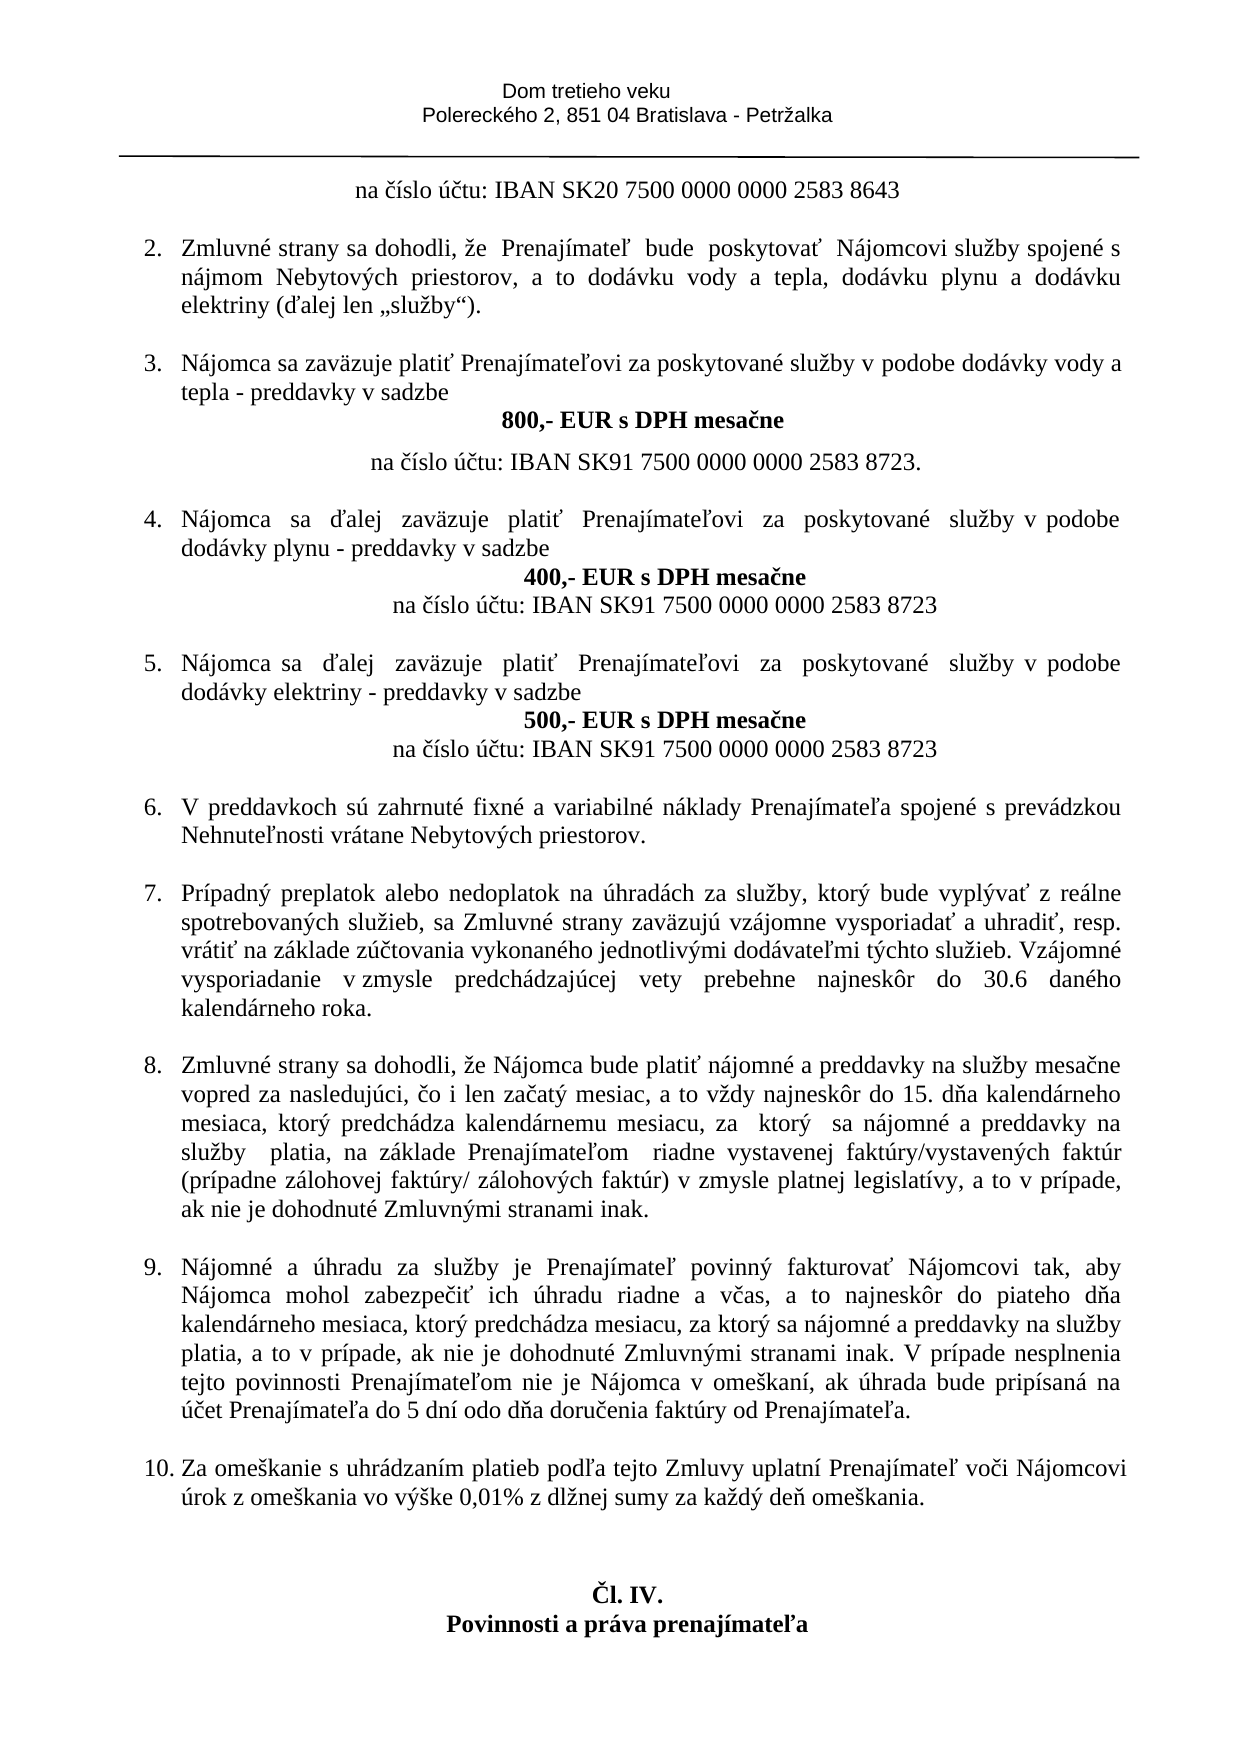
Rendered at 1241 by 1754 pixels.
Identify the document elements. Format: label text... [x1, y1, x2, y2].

text 800,- EUR s DPH mesačne [163, 406, 1122, 434]
text Povinnosti a práva prenajímateľa [400, 1609, 854, 1638]
list V preddavkoch sú zahrnuté fixné a variabilné náklady Prenajímateľa spojené s prevádzkou Nehnuteľnosti vrátane Nebytových priestorov. [143, 792, 1122, 849]
list Nájomné a úhradu za služby je Prenajímateľ povinný fakturovať Nájomcovi tak, aby Nájomca mohol zabezpečiť ich úhradu riadne a včas, a to najneskôr do piateho dňa kalendárneho mesiaca, ktorý predchádza mesiacu, za ktorý sa nájomné a preddavky na služby platia, a to v prípade, ak nie je dohodnuté Zmluvnými stranami inak. V prípade nesplnenia tejto povinnosti Prenajímateľom nie je Nájomca v omeškaní, ak úhrada bude pripísaná na účet Prenajímateľa do 5 dní odo dňa doručenia faktúry od Prenajímateľa. [143, 1252, 1122, 1424]
subtitle na číslo účtu: IBAN SK91 7500 0000 0000 2583 8723 [189, 591, 1141, 619]
subtitle 400,- EUR s DPH mesačne [189, 562, 1141, 591]
list Zmluvné strany sa dohodli, že Nájomca bude platiť nájomné a preddavky na služby mesačne vopred za nasledujúci, čo i len začatý mesiac, a to vždy najneskôr do 15. dňa kalendárneho mesiaca, ktorý predchádza kalendárnemu mesiacu, za ktorý sa nájomné a preddavky na služby platia, na základe Prenajímateľom riadne vystavenej faktúry/vystavených faktúr (prípadne zálohovej faktúry/ zálohových faktúr) v zmysle platnej legislatívy, a to v prípade, ak nie je dohodnuté Zmluvnými stranami inak. [143, 1051, 1122, 1223]
list Za omeškanie s uhrádzaním platieb podľa tejto Zmluvy uplatní Prenajímateľ voči Nájomcovi úrok z omeškania vo výške 0,01% z dlžnej sumy za každý deň omeškania. [143, 1453, 1128, 1511]
subtitle na číslo účtu: IBAN SK91 7500 0000 0000 2583 8723 [189, 734, 1141, 763]
list Nájomca sa ďalej zaväzuje platiť Prenajímateľovi za poskytované služby v podobe dodávky elektriny - preddavky v sadzbe [143, 648, 1122, 706]
subtitle Čl. IV. [562, 1581, 693, 1609]
list Zmluvné strany sa dohodli, že Prenajímateľ bude poskytovať Nájomcovi služby spojené s nájmom Nebytových priestorov, a to dodávku vody a tepla, dodávku plynu a dodávku elektriny (ďalej len „služby“). [143, 233, 1122, 319]
list Nájomca sa ďalej zaväzuje platiť Prenajímateľovi za poskytované služby v podobe dodávky plynu - preddavky v sadzbe [143, 504, 1122, 562]
list Nájomca sa zaväzuje platiť Prenajímateľovi za poskytované služby v podobe dodávky vody a tepla - preddavky v sadzbe [143, 348, 1122, 406]
list Prípadný preplatok alebo nedoplatok na úhradách za služby, ktorý bude vyplývať z reálne spotrebovaných služieb, sa Zmluvné strany zaväzujú vzájomne vysporiadať a uhradiť, resp. vrátiť na základe zúčtovania vykonaného jednotlivými dodávateľmi týchto služieb. Vzájomné vysporiadanie v zmysle predchádzajúcej vety prebehne najneskôr do 30.6 daného kalendárneho roka. [143, 878, 1122, 1022]
subtitle na číslo účtu: IBAN SK20 7500 0000 0000 2583 8643 [114, 176, 1141, 204]
subtitle 500,- EUR s DPH mesačne [189, 706, 1141, 734]
subtitle na číslo účtu: IBAN SK91 7500 0000 0000 2583 8723. [114, 447, 1141, 476]
